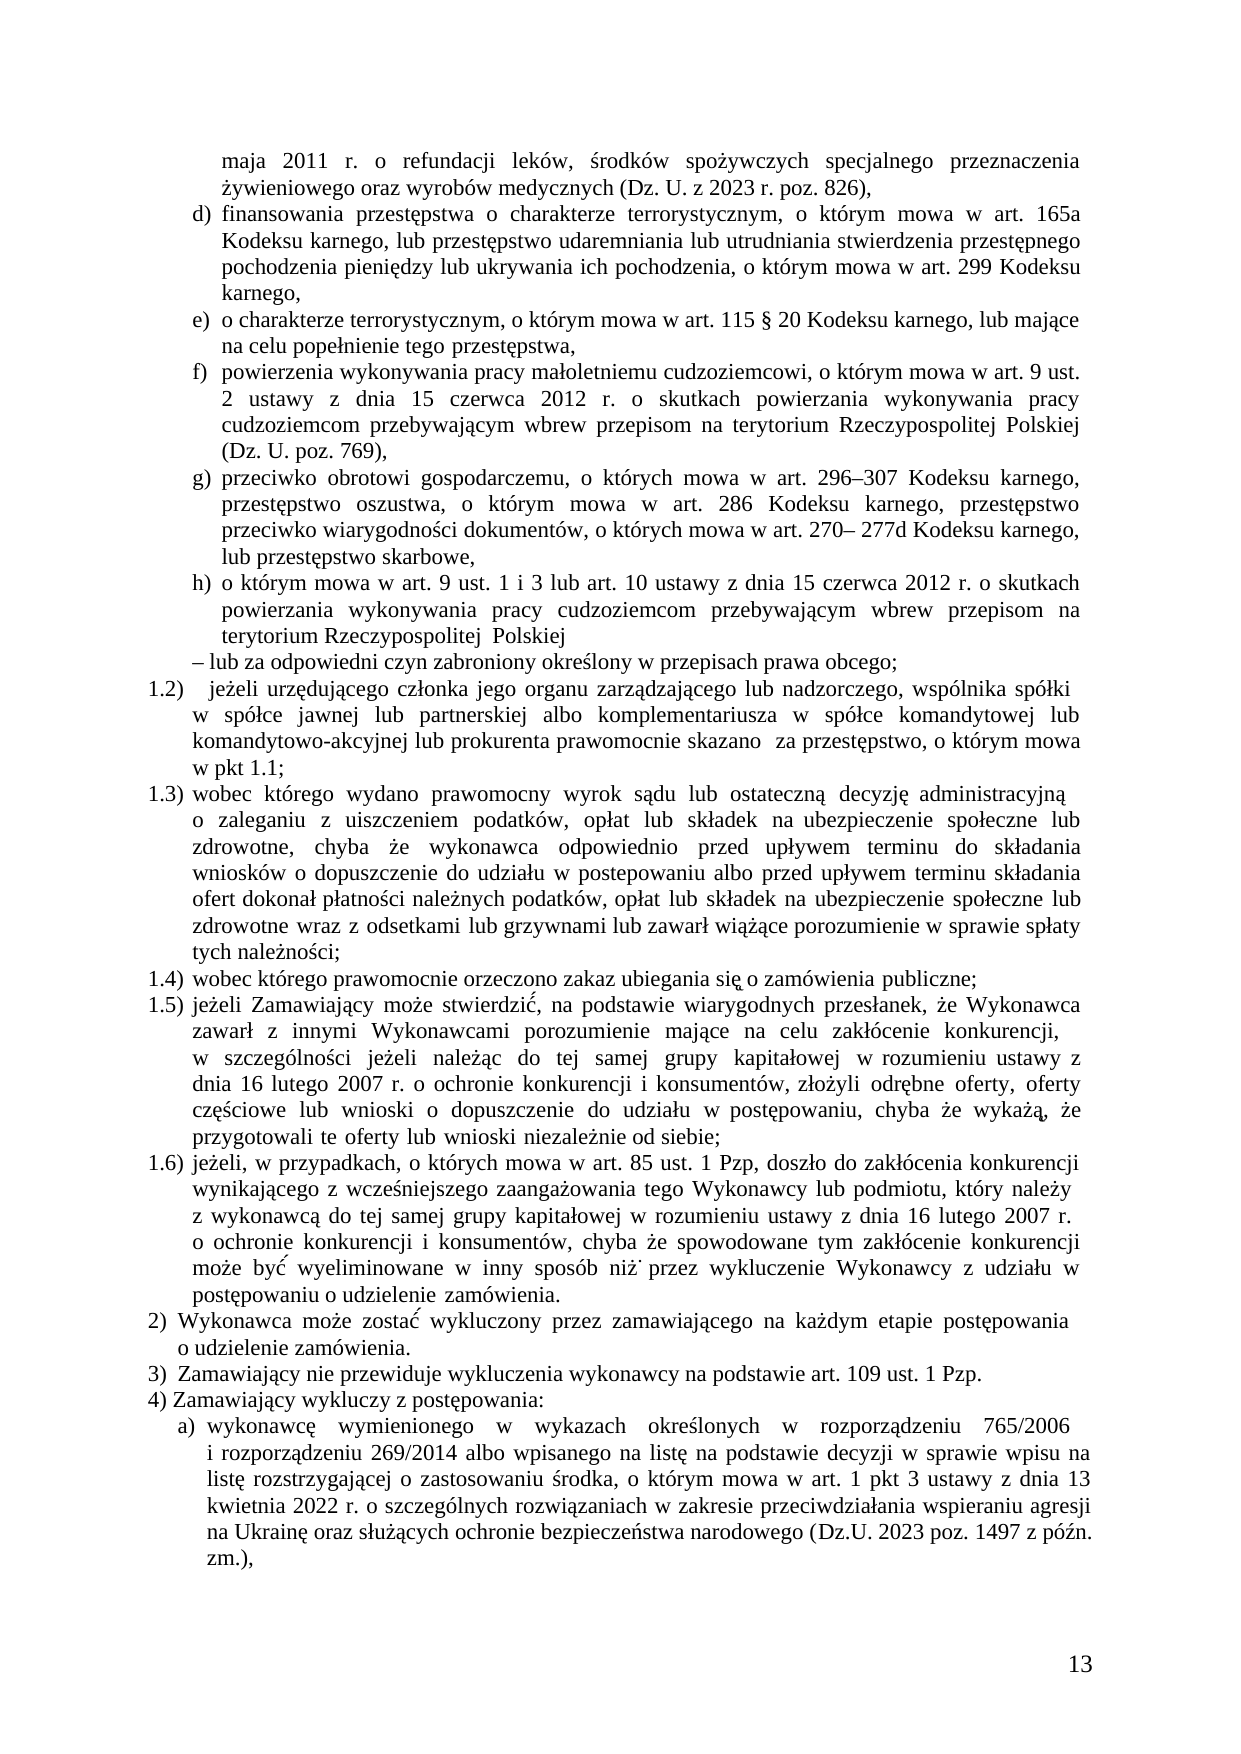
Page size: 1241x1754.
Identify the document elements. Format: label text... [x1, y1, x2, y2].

list jeżeli Zamawiający może stwierdzić́, na podstawie wiarygodnych przesłanek, że Wykonawca zawarł z innymi Wykonawcami porozumienie mające na celu zakłócenie konkurencji, w szczególności jeżeli należąc do tej samej grupy kapitałowej w rozumieniu ustawy z dnia 16 lutego 2007 r. o ochronie konkurencji i konsumentów, złożyli odrębne oferty, oferty częściowe lub wnioski o dopuszczenie do udziału w postępowaniu, chyba że wykażą̨, że przygotowali te oferty lub wnioski niezależnie od siebie; [148, 991, 1081, 1149]
list przeciwko obrotowi gospodarczemu, o których mowa w art. 296–307 Kodeksu karnego, przestępstwo oszustwa, o którym mowa w art. 286 Kodeksu karnego, przestępstwo przeciwko wiarygodności dokumentów, o których mowa w art. 270– 277d Kodeksu karnego, lub przestępstwo skarbowe, [192, 464, 1081, 569]
list jeżeli, w przypadkach, o których mowa w art. 85 ust. 1 Pzp, doszło do zakłócenia konkurencji wynikającego z wcześniejszego zaangażowania tego Wykonawcy lub podmiotu, który należy z wykonawcą do tej samej grupy kapitałowej w rozumieniu ustawy z dnia 16 lutego 2007 r. o ochronie konkurencji i konsumentów, chyba że spowodowane tym zakłócenie konkurencji może być́ wyeliminowane w inny sposób niż̇ przez wykluczenie Wykonawcy z udziału w postępowaniu o udzielenie zamówienia. [148, 1149, 1081, 1307]
list o którym mowa w art. 9 ust. 1 i 3 lub art. 10 ustawy z dnia 15 czerwca 2012 r. o skutkach powierzania wykonywania pracy cudzoziemcom przebywającym wbrew przepisom na terytorium Rzeczypospolitej Polskiej [192, 569, 1081, 648]
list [192, 148, 1081, 200]
list wobec którego wydano prawomocny wyrok sądu lub ostateczną decyzję administracyjną o zaleganiu z uiszczeniem podatków, opłat lub składek na ubezpieczenie społeczne lub zdrowotne, chyba że wykonawca odpowiednio przed upływem terminu do składania wniosków o dopuszczenie do udziału w postepowaniu albo przed upływem terminu składania ofert dokonał płatności należnych podatków, opłat lub składek na ubezpieczenie społeczne lub zdrowotne wraz z odsetkami lub grzywnami lub zawarł wiążące porozumienie w sprawie spłaty tych należności; [148, 780, 1081, 964]
list wykonawcę wymienionego w wykazach określonych w rozporządzeniu 765/2006 i rozporządzeniu 269/2014 albo wpisanego na listę na podstawie decyzji w sprawie wpisu na listę rozstrzygającej o zastosowaniu środka, o którym mowa w art. 1 pkt 3 ustawy z dnia 13 kwietnia 2022 r. o szczególnych rozwiązaniach w zakresie przeciwdziałania wspieraniu agresji na Ukrainę oraz służących ochronie bezpieczeństwa narodowego (Dz.U. 2023 poz. 1497 z późn. zm.), [177, 1413, 1093, 1571]
list wobec którego prawomocnie orzeczono zakaz ubiegania się̨ o zamówienia publiczne; [148, 964, 1093, 991]
text 4) Zamawiający wykluczy z postępowania: [148, 1386, 1093, 1413]
text – lub za odpowiedni czyn zabroniony określony w przepisach prawa obcego; [192, 648, 1093, 675]
list Zamawiający nie przewiduje wykluczenia wykonawcy na podstawie art. 109 ust. 1 Pzp. [148, 1360, 1087, 1386]
list finansowania przestępstwa o charakterze terrorystycznym, o którym mowa w art. 165a Kodeksu karnego, lub przestępstwo udaremniania lub utrudniania stwierdzenia przestępnego pochodzenia pieniędzy lub ukrywania ich pochodzenia, o którym mowa w art. 299 Kodeksu karnego, [192, 200, 1081, 306]
list Wykonawca może zostać́ wykluczony przez zamawiającego na każdym etapie postępowania o udzielenie zamówienia. [148, 1307, 1081, 1360]
list jeżeli urzędującego członka jego organu zarządzającego lub nadzorczego, wspólnika spółki w spółce jawnej lub partnerskiej albo komplementariusza w spółce komandytowej lub komandytowo-akcyjnej lub prokurenta prawomocnie skazano za przestępstwo, o którym mowa w pkt 1.1; [148, 675, 1081, 780]
list powierzenia wykonywania pracy małoletniemu cudzoziemcowi, o którym mowa w art. 9 ust. 2 ustawy z dnia 15 czerwca 2012 r. o skutkach powierzania wykonywania pracy cudzoziemcom przebywającym wbrew przepisom na terytorium Rzeczypospolitej Polskiej (Dz. U. poz. 769), [192, 358, 1081, 464]
list o charakterze terrorystycznym, o którym mowa w art. 115 § 20 Kodeksu karnego, lub mające na celu popełnienie tego przestępstwa, [192, 306, 1081, 358]
